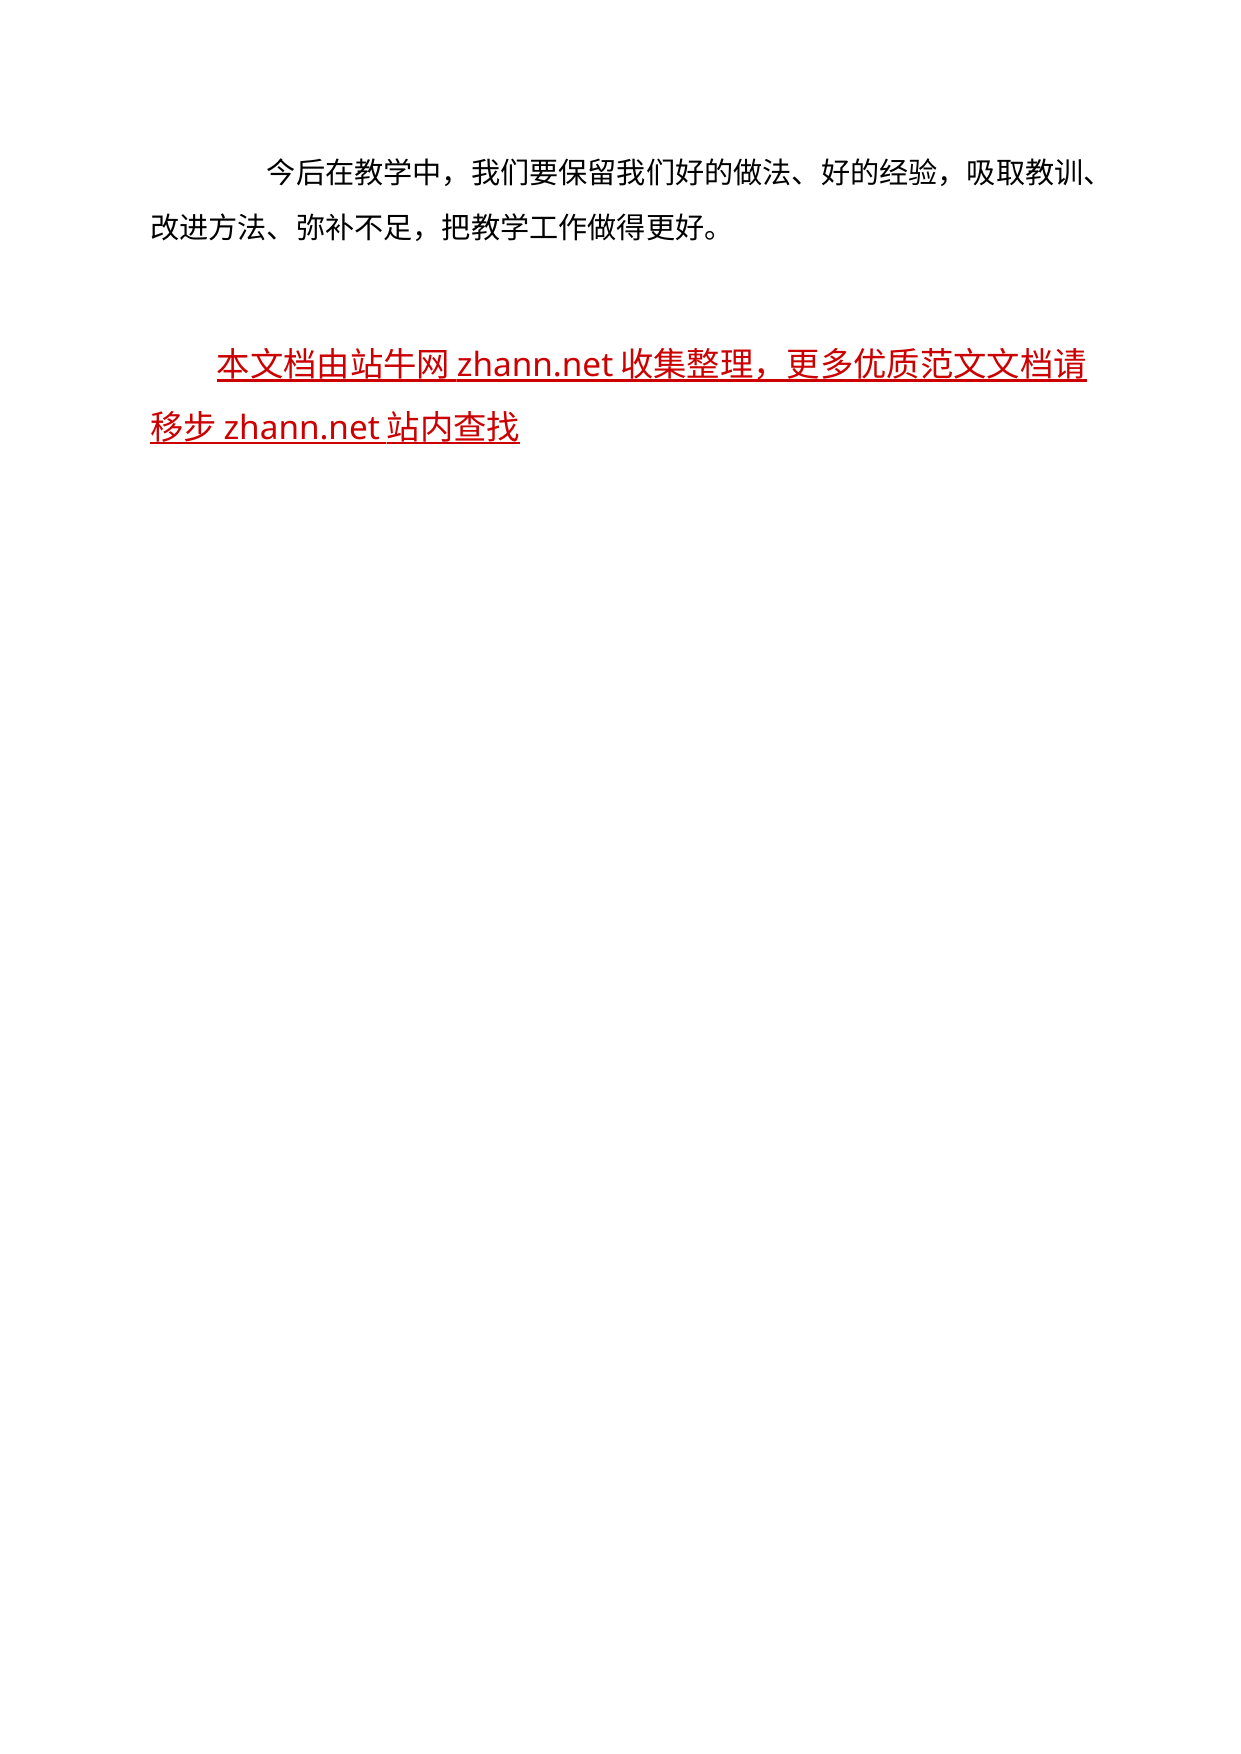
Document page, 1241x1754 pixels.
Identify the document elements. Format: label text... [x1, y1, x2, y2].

text 本文档由站牛网zhann.net收集整理，更多优质范文文档请移步zhann.net站内查找 [150, 338, 1090, 449]
text 今后在教学中，我们要保留我们好的做法、好的经验，吸取教训、改进方法、弥补不足，把教学工作做得更好。 [150, 150, 1090, 247]
